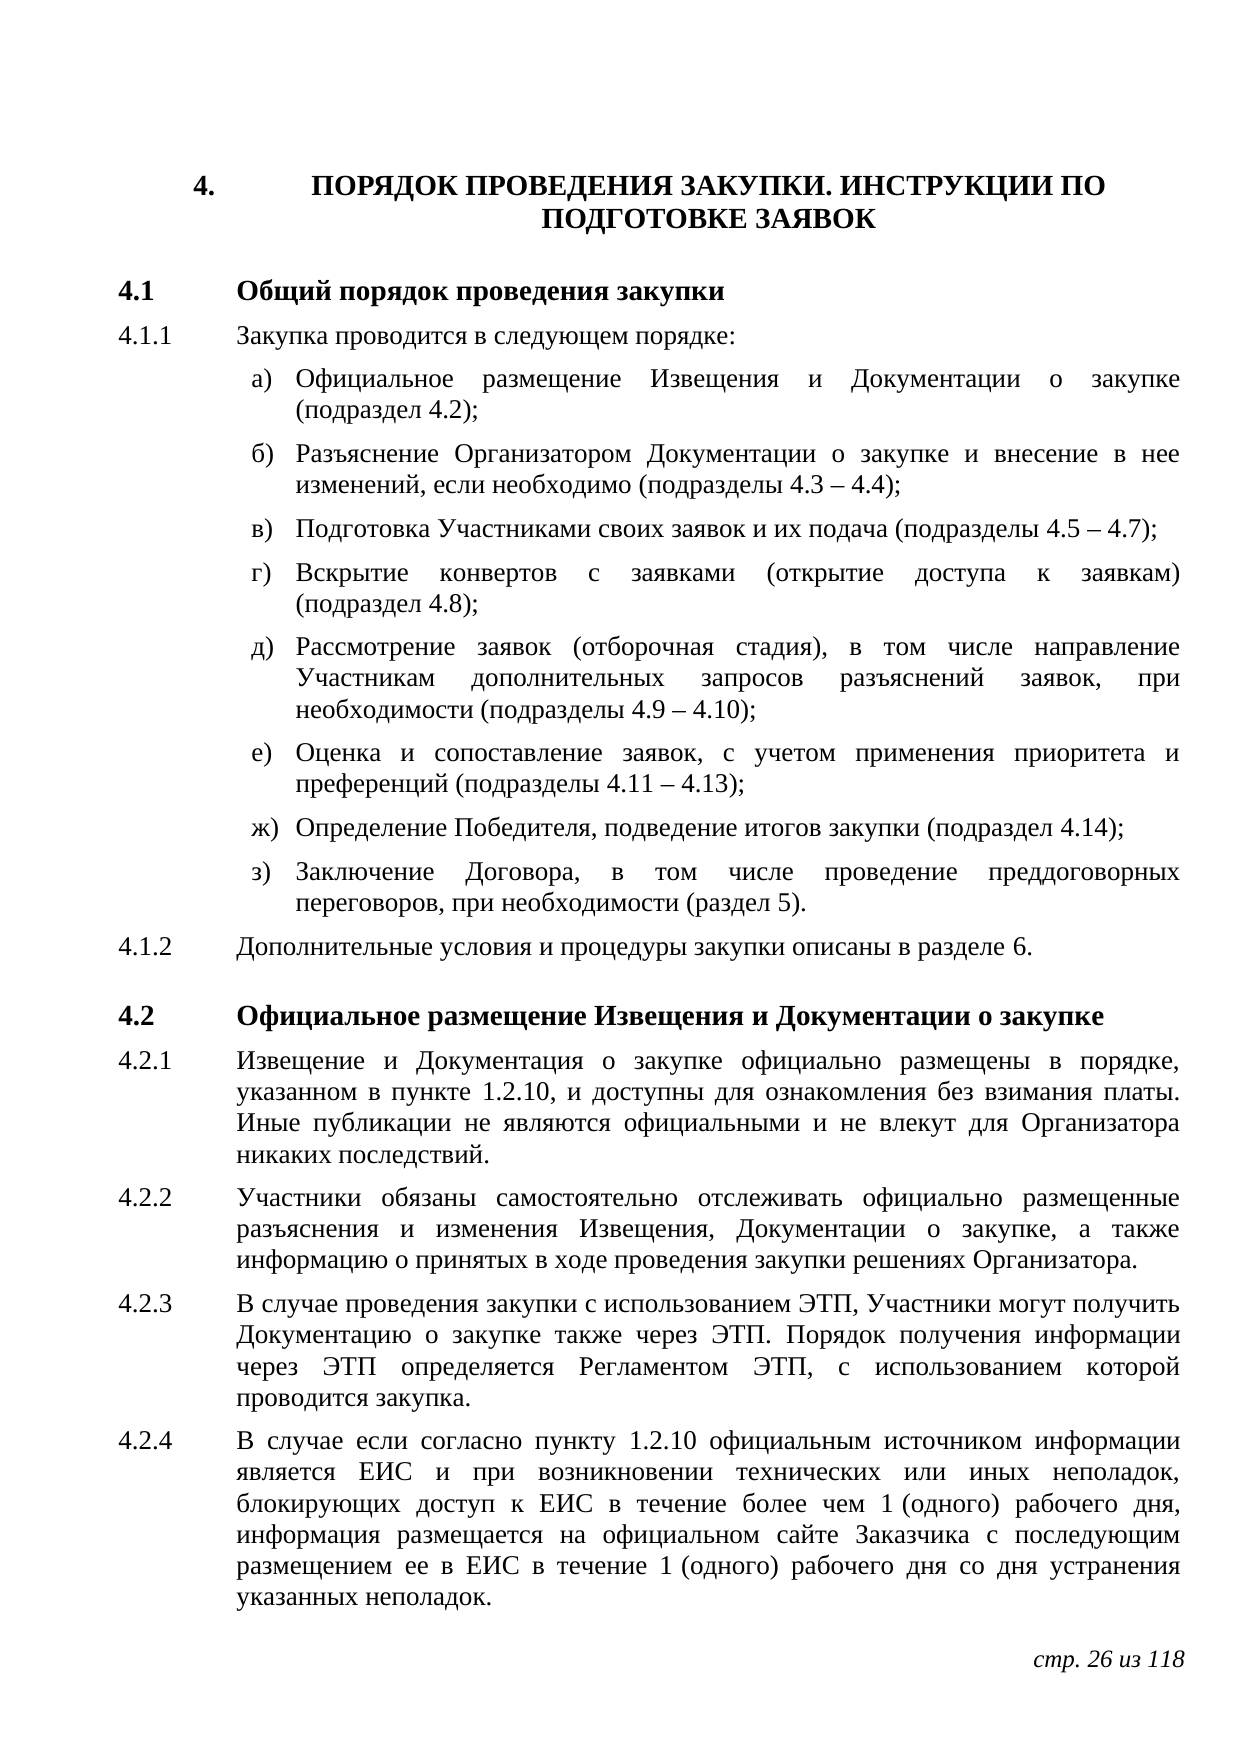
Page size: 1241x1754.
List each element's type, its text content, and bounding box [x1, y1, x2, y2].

text Закупка проводится в следующем порядке: [118, 319, 1181, 350]
text Дополнительные условия и процедуры закупки описаны в разделе 6. [118, 929, 1181, 961]
list Оценка и сопоставление заявок, с учетом применения приоритета и преференций (подразделы 4.11 – 4.13); [251, 736, 1181, 799]
list Вскрытие конвертов с заявками (открытие доступа к заявкам) (подраздел 4.8); [251, 556, 1181, 618]
subtitle Общий порядок проведения закупки [118, 273, 1181, 306]
list Подготовка Участниками своих заявок и их подача (подразделы 4.5 – 4.7); [251, 512, 1181, 543]
list Официальное размещение Извещения и Документации о закупке (подраздел 4.2); [251, 362, 1181, 425]
list Определение Победителя, подведение итогов закупки (подраздел 4.14); [251, 811, 1181, 842]
list Разъяснение Организатором Документации о закупке и внесение в нее изменений, если необходимо (подразделы 4.3 – 4.4); [251, 437, 1181, 499]
subtitle ПОРЯДОК ПРОВЕДЕНИЯ ЗАКУПКИ. ИНСТРУКЦИИ ПО ПОДГОТОВКЕ ЗАЯВОК [118, 168, 1181, 235]
list Заключение Договора, в том числе проведение преддоговорных переговоров, при необходимости (раздел 5). [251, 855, 1181, 917]
text Участники обязаны самостоятельно отслеживать официально размещенные разъяснения и изменения Извещения, Документации о закупке, а также информацию о принятых в ходе проведения закупки решениях Организатора. [118, 1181, 1181, 1275]
text В случае если согласно пункту 1.2.10 официальным источником информации является ЕИС и при возникновении технических или иных неполадок, блокирующих доступ к ЕИС в течение более чем 1 (одного) рабочего дня, информация размещается на официальном сайте Заказчика с последующим размещением ее в ЕИС в течение 1 (одного) рабочего дня со дня устранения указанных неполадок. [118, 1424, 1181, 1611]
text Извещение и Документация о закупке официально размещены в порядке, указанном в пункте 1.2.10, и доступны для ознакомления без взимания платы. Иные публикации не являются официальными и не влекут для Организатора никаких последствий. [118, 1044, 1181, 1169]
list Рассмотрение заявок (отборочная стадия), в том числе направление Участникам дополнительных запросов разъяснений заявок, при необходимости (подразделы 4.9 – 4.10); [251, 630, 1181, 724]
text В случае проведения закупки с использованием ЭТП, Участники могут получить Документацию о закупке также через ЭТП. Порядок получения информации через ЭТП определяется Регламентом ЭТП, с использованием которой проводится закупка. [118, 1287, 1181, 1412]
subtitle Официальное размещение Извещения и Документации о закупке [118, 998, 1181, 1032]
